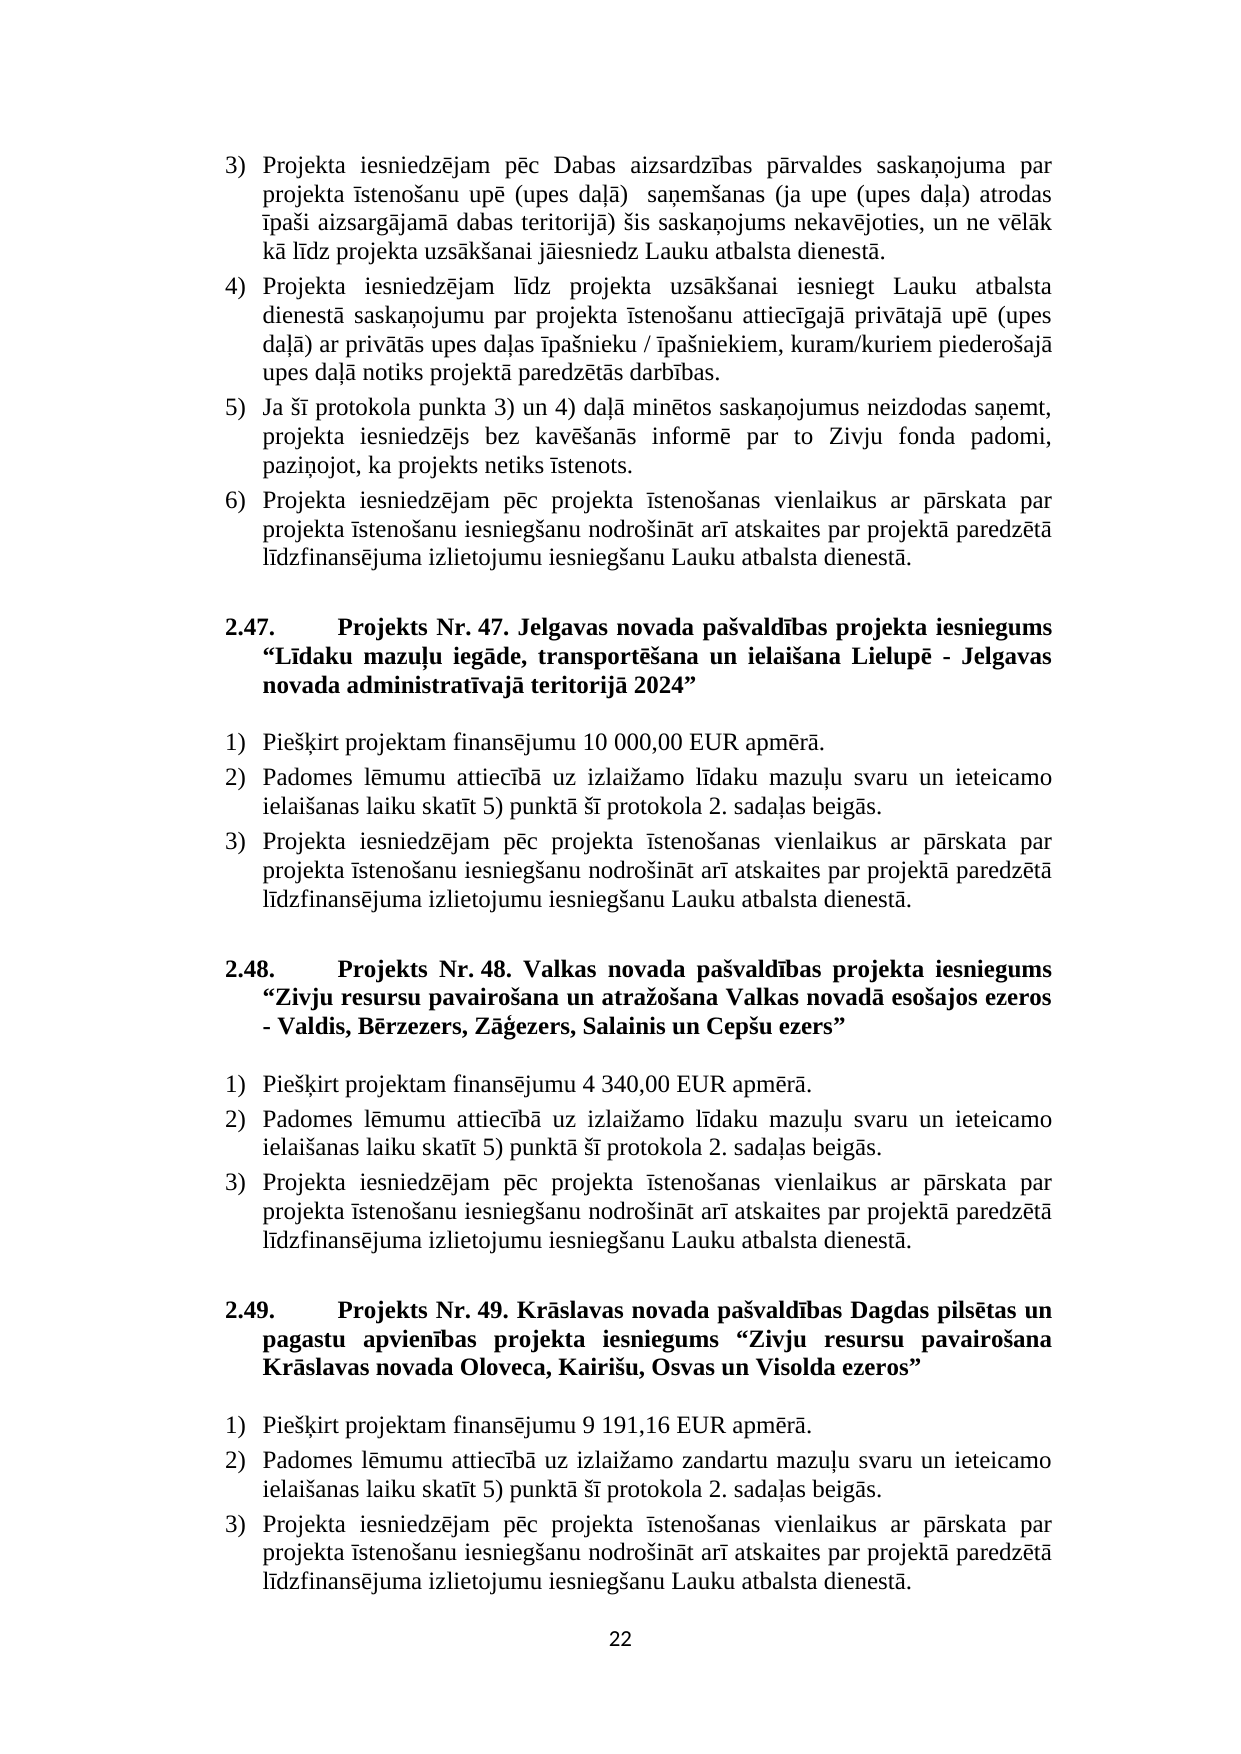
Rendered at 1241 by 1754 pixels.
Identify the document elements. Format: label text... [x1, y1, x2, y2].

list Piešķirt projektam finansējumu 4 340,00 EUR apmērā. [225, 1069, 1053, 1097]
list Ja šī protokola punkta 3) un 4) daļā minētos saskaņojumus neizdodas saņemt, projekta iesniedzējs bez kavēšanās informē par to Zivju fonda padomi, paziņojot, ka projekts netiks īstenots. [225, 392, 1053, 479]
list Projekta iesniedzējam pēc Dabas aizsardzības pārvaldes saskaņojuma par projekta īstenošanu upē (upes daļā) saņemšanas (ja upe (upes daļa) atrodas īpaši aizsargājamā dabas teritorijā) šis saskaņojums nekavējoties, un ne vēlāk kā līdz projekta uzsākšanai jāiesniedz Lauku atbalsta dienestā. [225, 150, 1053, 265]
list Padomes lēmumu attiecībā uz izlaižamo zandartu mazuļu svaru un ieteicamo ielaišanas laiku skatīt 5) punktā šī protokola 2. sadaļas beigās. [225, 1445, 1053, 1502]
list Piešķirt projektam finansējumu 10 000,00 EUR apmērā. [225, 727, 1053, 756]
list Padomes lēmumu attiecībā uz izlaižamo līdaku mazuļu svaru un ieteicamo ielaišanas laiku skatīt 5) punktā šī protokola 2. sadaļas beigās. [225, 1104, 1053, 1161]
list Piešķirt projektam finansējumu 9 191,16 EUR apmērā. [225, 1410, 1053, 1439]
list Padomes lēmumu attiecībā uz izlaižamo līdaku mazuļu svaru un ieteicamo ielaišanas laiku skatīt 5) punktā šī protokola 2. sadaļas beigās. [225, 762, 1053, 820]
list Projekts Nr. 49. Krāslavas novada pašvaldības Dagdas pilsētas un pagastu apvienības projekta iesniegums “Zivju resursu pavairošana Krāslavas novada Oloveca, Kairišu, Osvas un Visolda ezeros” [225, 1295, 1053, 1381]
list Projekts Nr. 47. Jelgavas novada pašvaldības projekta iesniegums “Līdaku mazuļu iegāde, transportēšana un ielaišana Lielupē - Jelgavas novada administratīvajā teritorijā 2024” [225, 612, 1053, 699]
list Projekta iesniedzējam līdz projekta uzsākšanai iesniegt Lauku atbalsta dienestā saskaņojumu par projekta īstenošanu attiecīgajā privātajā upē (upes daļā) ar privātās upes daļas īpašnieku / īpašniekiem, kuram/kuriem piederošajā upes daļā notiks projektā paredzētās darbības. [225, 271, 1053, 386]
list Projekts Nr. 48. Valkas novada pašvaldības projekta iesniegums “Zivju resursu pavairošana un atražošana Valkas novadā esošajos ezeros - Valdis, Bērzezers, Zāģezers, Salainis un Cepšu ezers” [225, 954, 1053, 1040]
